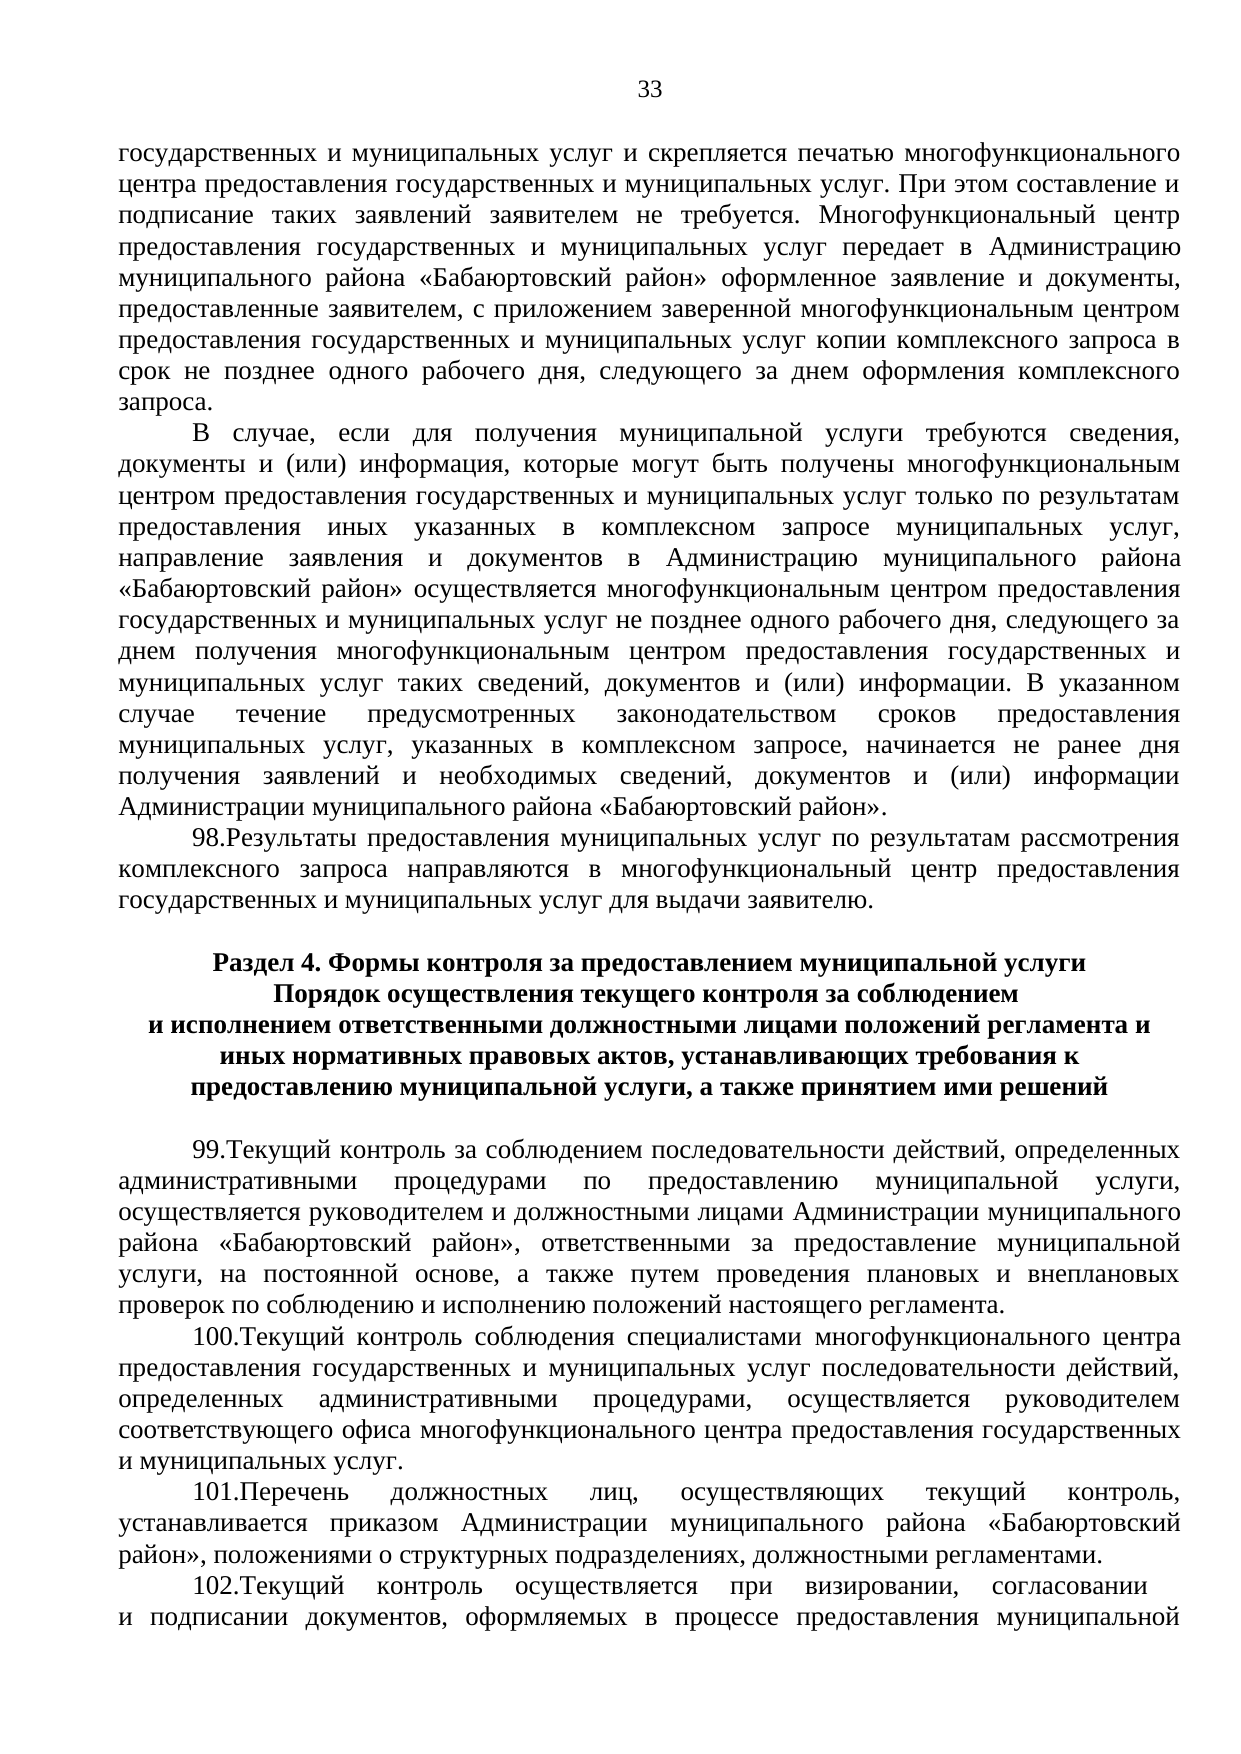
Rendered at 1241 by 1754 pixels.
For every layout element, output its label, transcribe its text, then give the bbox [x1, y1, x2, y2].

text Порядок осуществления текущего контроля за соблюдением и исполнением ответственными должностными лицами положений регламента и иных нормативных правовых актов, устанавливающих требования к предоставлению муниципальной услуги, а также принятием ими решений [118, 977, 1181, 1102]
text 100.Текущий контроль соблюдения специалистами многофункционального центра предоставления государственных и муниципальных услуг последовательности действий, определенных административными процедурами, осуществляется руководителем соответствующего офиса многофункционального центра предоставления государственных и муниципальных услуг. [118, 1320, 1181, 1475]
text В случае, если для получения муниципальной услуги требуются сведения, документы и (или) информация, которые могут быть получены многофункциональным центром предоставления государственных и муниципальных услуг только по результатам предоставления иных указанных в комплексном запросе муниципальных услуг, направление заявления и документов в Администрацию муниципального района «Бабаюртовский район» осуществляется многофункциональным центром предоставления государственных и муниципальных услуг не позднее одного рабочего дня, следующего за днем получения многофункциональным центром предоставления государственных и муниципальных услуг таких сведений, документов и (или) информации. В указанном случае течение предусмотренных законодательством сроков предоставления муниципальных услуг, указанных в комплексном запросе, начинается не ранее дня получения заявлений и необходимых сведений, документов и (или) информации Администрации муниципального района «Бабаюртовский район». [118, 416, 1181, 821]
text 101.Перечень должностных лиц, осуществляющих текущий контроль, устанавливается приказом Администрации муниципального района «Бабаюртовский район», положениями о структурных подразделениях, должностными регламентами. [118, 1475, 1181, 1569]
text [118, 136, 1181, 416]
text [118, 1569, 1181, 1631]
text Раздел 4. Формы контроля за предоставлением муниципальной услуги [118, 946, 1181, 977]
text 98.Результаты предоставления муниципальных услуг по результатам рассмотрения комплексного запроса направляются в многофункциональный центр предоставления государственных и муниципальных услуг для выдачи заявителю. [118, 821, 1181, 915]
text 99.Текущий контроль за соблюдением последовательности действий, определенных административными процедурами по предоставлению муниципальной услуги, осуществляется руководителем и должностными лицами Администрации муниципального района «Бабаюртовский район», ответственными за предоставление муниципальной услуги, на постоянной основе, а также путем проведения плановых и внеплановых проверок по соблюдению и исполнению положений настоящего регламента. [118, 1133, 1181, 1320]
